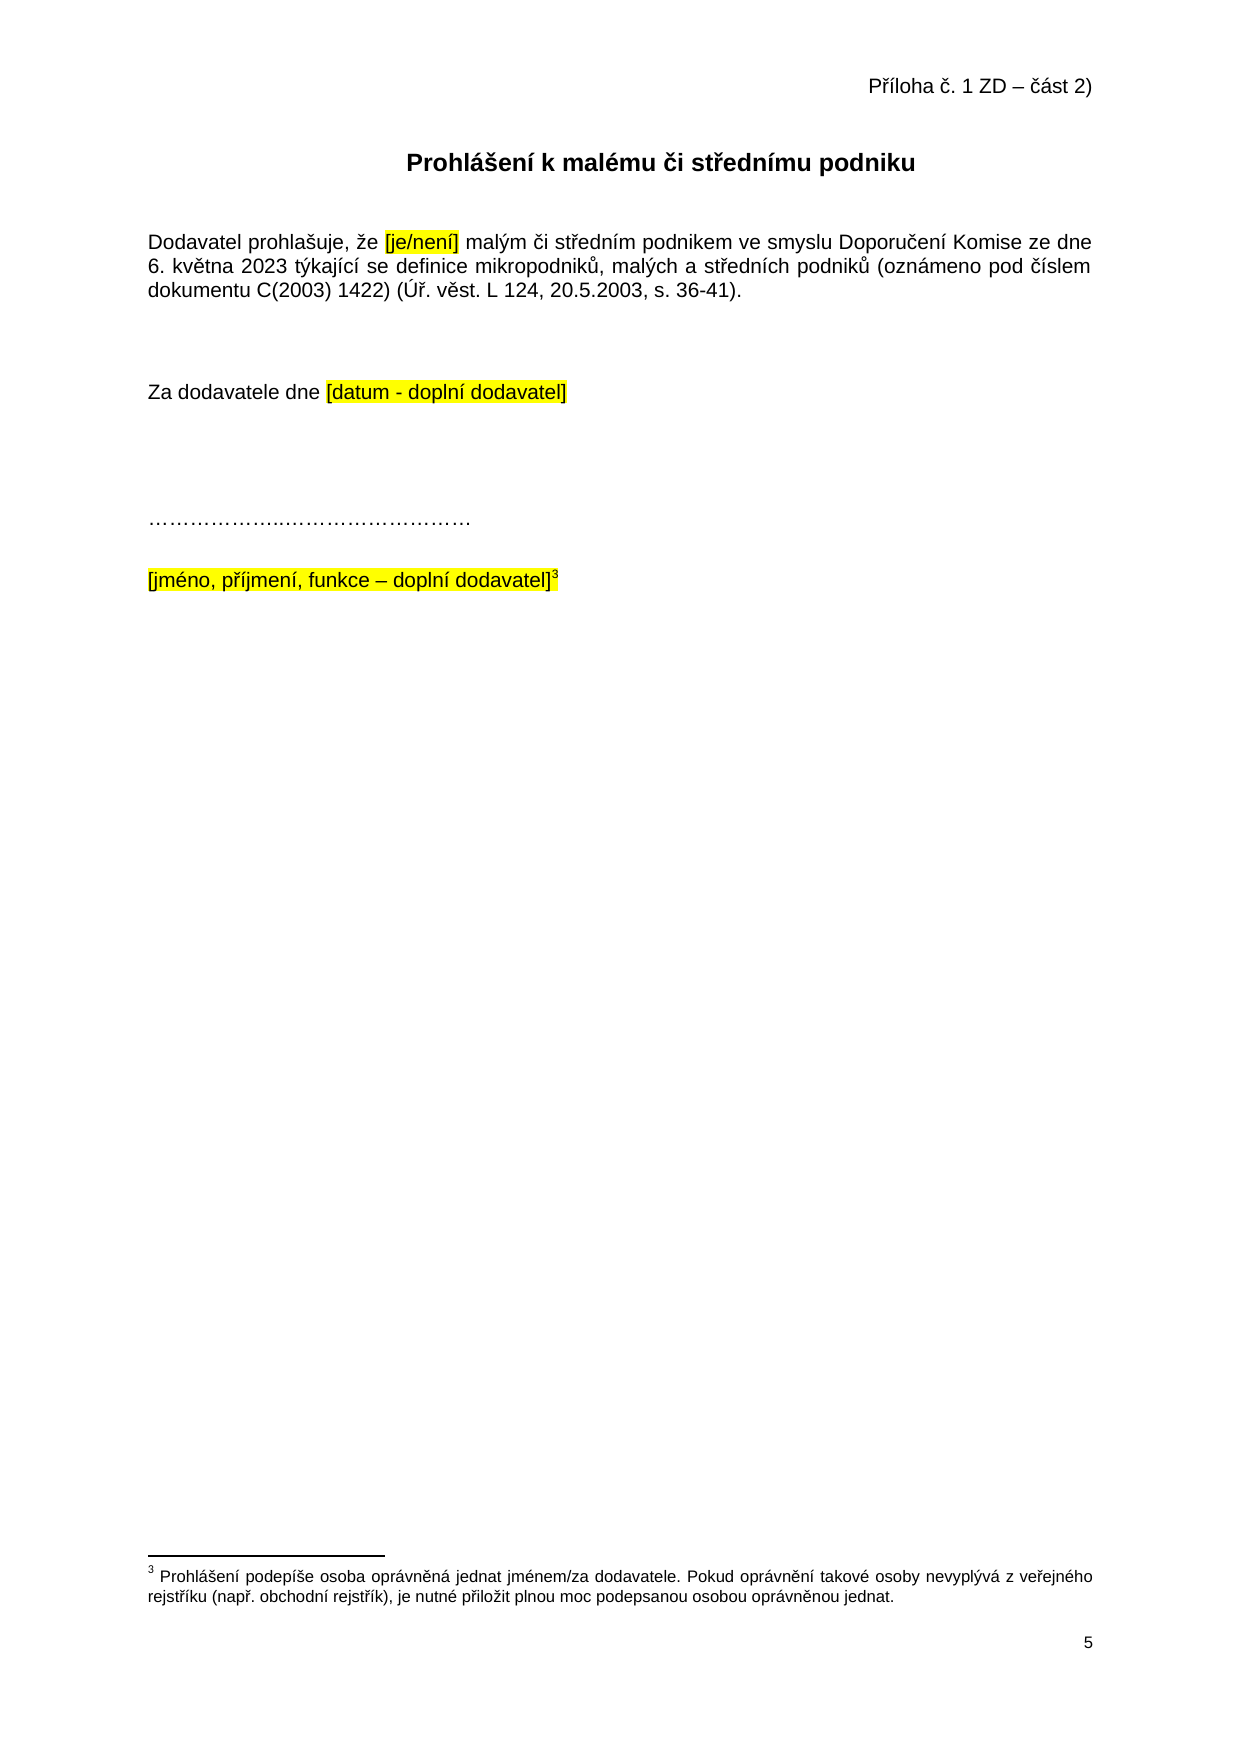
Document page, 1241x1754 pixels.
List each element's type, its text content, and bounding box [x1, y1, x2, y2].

text ………………..……………………… [148, 506, 1093, 530]
text Za dodavatele dne [datum - doplní dodavatel] [148, 379, 1093, 403]
text [jméno, příjmení, funkce – doplní dodavatel] [148, 567, 1093, 591]
list Prohlášení k malému či střednímu podniku [229, 148, 1093, 176]
text Dodavatel prohlašuje, že [je/není] malým či středním podnikem ve smyslu Doporučení Komise ze dne 6. května 2023 týkající se definice mikropodniků, malých a středních podniků (oznámeno pod číslem dokumentu C(2003) 1422) (Úř. věst. L 124, 20.5.2003, s. 36-41). [148, 230, 1093, 302]
